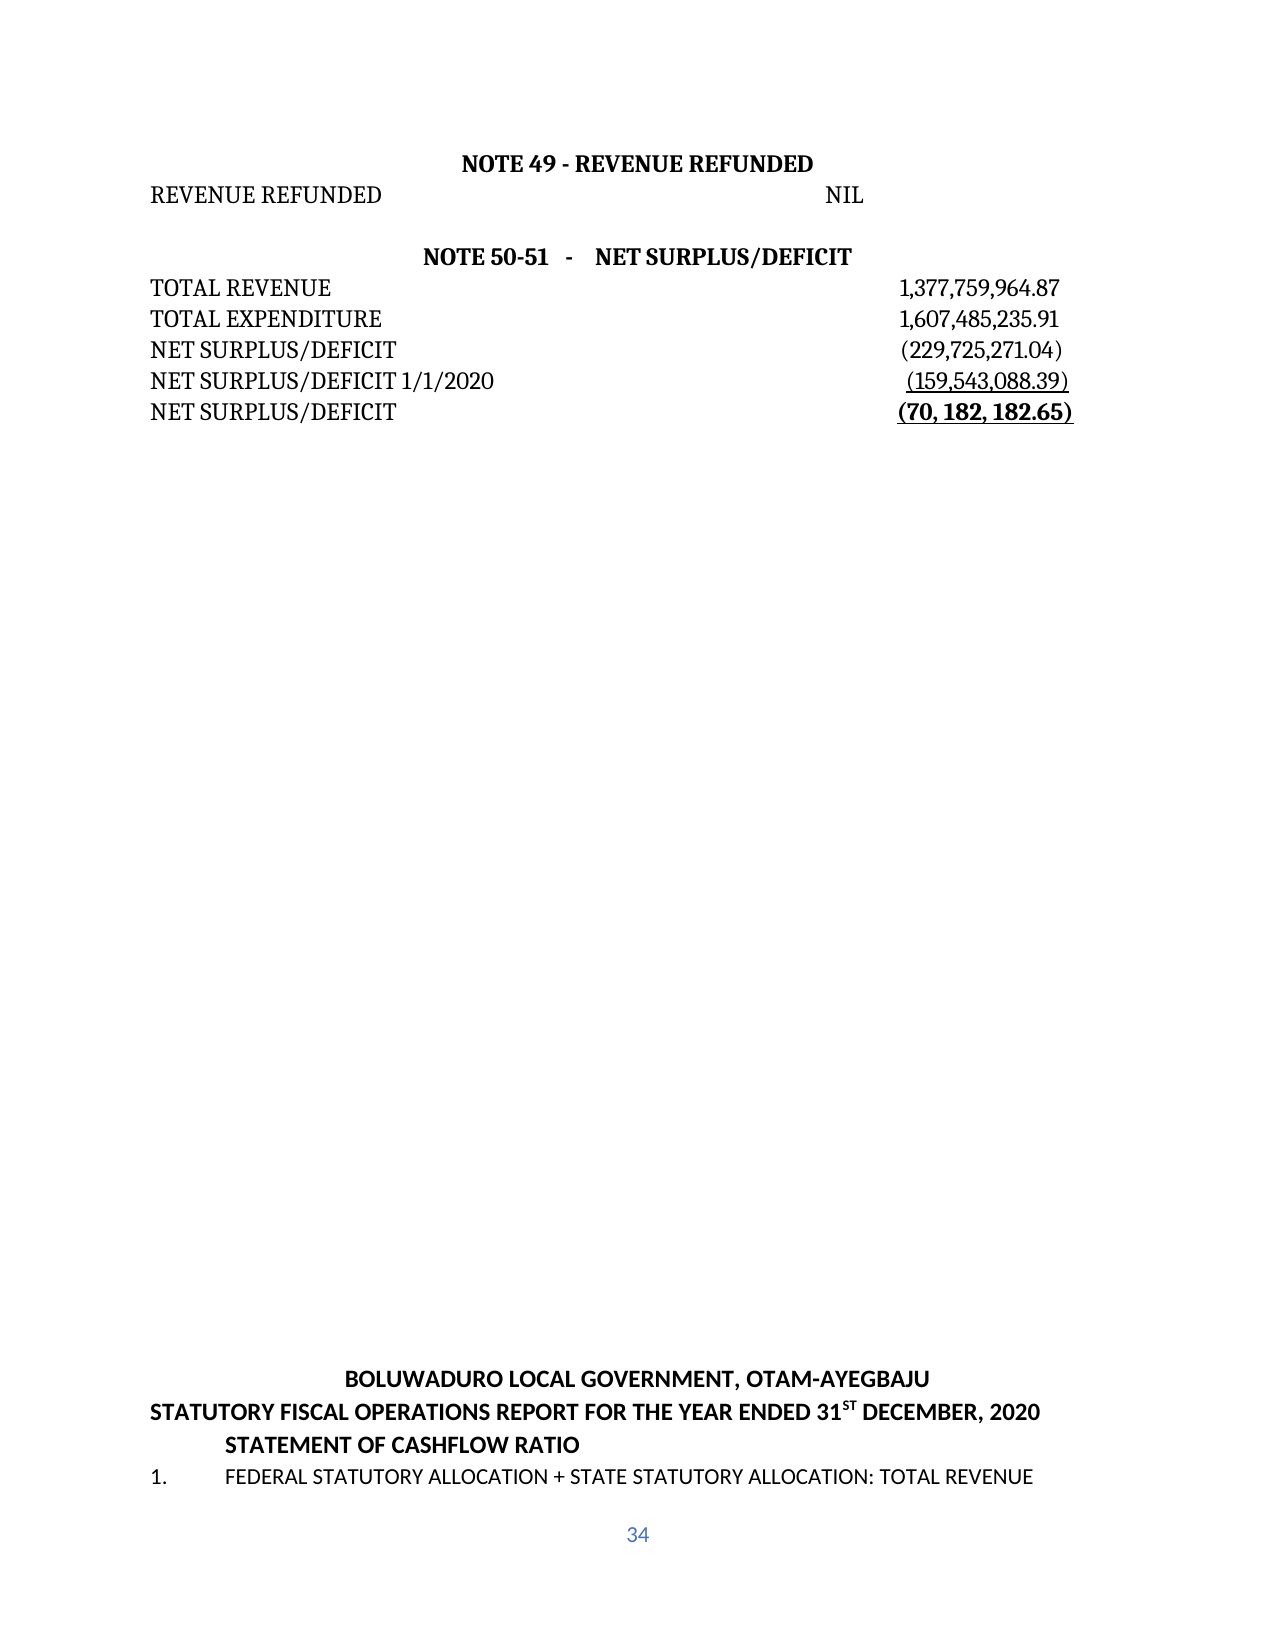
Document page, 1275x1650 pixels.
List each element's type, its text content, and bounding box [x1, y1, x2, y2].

text TOTAL EXPENDITURE 1,607,485,235.91 [150, 305, 1125, 334]
text NOTE 49 - REVENUE REFUNDED [150, 150, 1125, 179]
text TOTAL REVENUE 1,377,759,964.87 [150, 274, 1125, 303]
text NET SURPLUS/DEFICIT (229,725,271.04) [150, 336, 1125, 365]
text STATUTORY FISCAL OPERATIONS REPORT FOR THE YEAR ENDED 31ST DECEMBER, 2020 [150, 1396, 1125, 1427]
text REVENUE REFUNDED NIL [150, 181, 1125, 210]
text 1. FEDERAL STATUTORY ALLOCATION + STATE STATUTORY ALLOCATION: TOTAL REVENUE [150, 1462, 1125, 1490]
text STATEMENT OF CASHFLOW RATIO [150, 1429, 1125, 1460]
text NET SURPLUS/DEFICIT (70, 182, 182.65) [150, 398, 1125, 427]
text NOTE 50-51 - NET SURPLUS/DEFICIT [150, 243, 1125, 272]
text BOLUWADURO LOCAL GOVERNMENT, OTAM-AYEGBAJU [150, 1363, 1125, 1394]
text NET SURPLUS/DEFICIT 1/1/2020 (159,543,088.39) [150, 367, 1125, 396]
